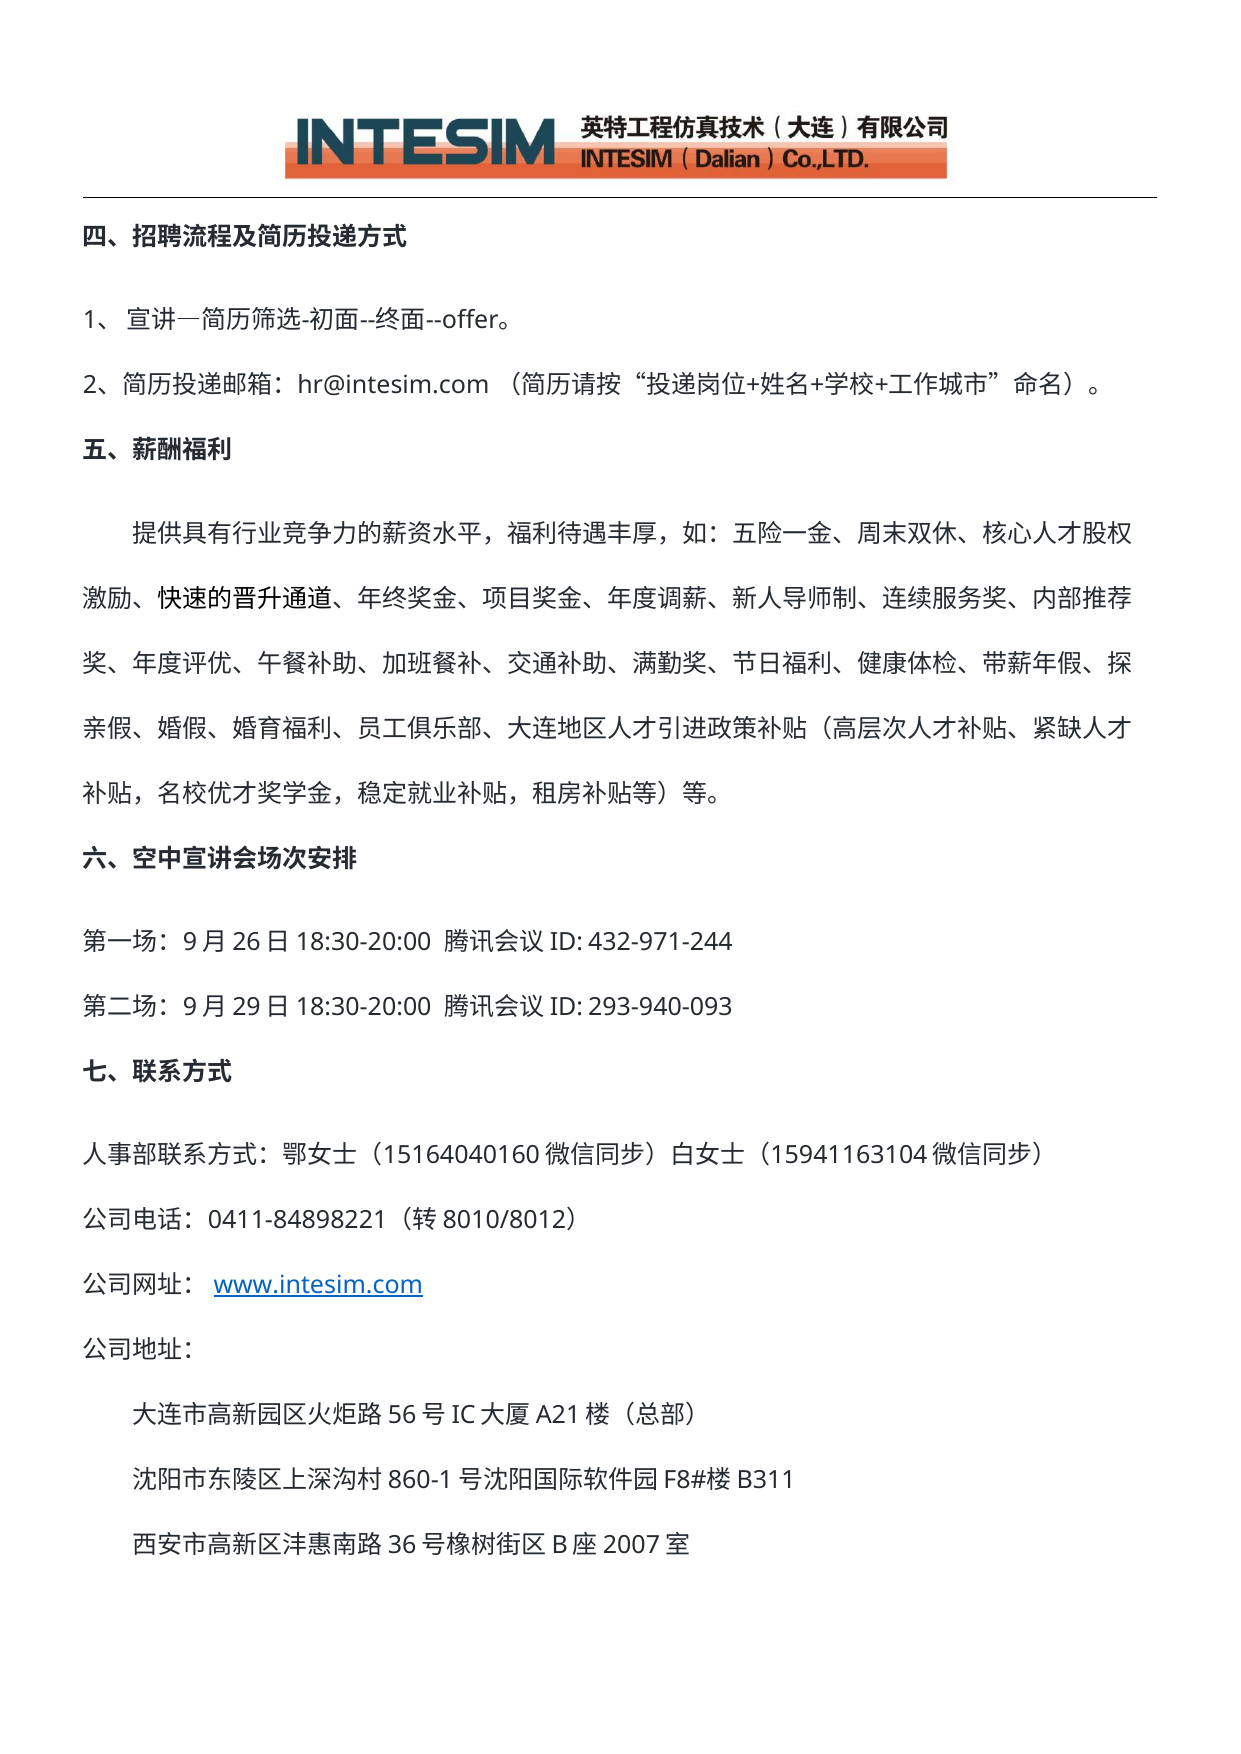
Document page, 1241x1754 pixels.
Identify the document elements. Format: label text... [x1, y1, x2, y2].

text 五、薪酬福利 [83, 416, 1157, 481]
text 提供具有行业竞争力的薪资水平，福利待遇丰厚，如：五险一金、周末双休、核心人才股权激励、快速的晋升通道、年终奖金、项目奖金、年度调薪、新人导师制、连续服务奖、内部推荐奖、年度评优、午餐补助、加班餐补、交通补助、满勤奖、节日福利、健康体检、带薪年假、探亲假、婚假、婚育福利、员工俱乐部、大连地区人才引进政策补贴（高层次人才补贴、紧缺人才补贴，名校优才奖学金，稳定就业补贴，租房补贴等）等。 [83, 499, 1157, 824]
text 沈阳市东陵区上深沟村860-1号沈阳国际软件园F8#楼B311 [83, 1445, 1157, 1510]
text 公司网址： www.intesim.com [83, 1250, 1157, 1315]
text 六、空中宣讲会场次安排 [83, 824, 1157, 889]
text 第一场：9月26日18:30-20:00 腾讯会议ID: 432-971-244 [83, 907, 1157, 972]
text 公司电话：0411-84898221（转8010/8012） [83, 1185, 1157, 1250]
text 公司地址： [83, 1315, 1157, 1380]
text 西安市高新区沣惠南路36号橡树街区B座2007室 [83, 1510, 1157, 1575]
text 2、简历投递邮箱：hr@intesim.com （简历请按“投递岗位+姓名+学校+工作城市”命名）。 [83, 351, 1157, 416]
text 人事部联系方式：鄂女士（15164040160微信同步）白女士（15941163104微信同步） [83, 1120, 1157, 1185]
text 大连市高新园区火炬路56号IC大厦A21楼（总部） [83, 1380, 1157, 1445]
text 四、招聘流程及简历投递方式 [83, 202, 1157, 267]
text 七、联系方式 [83, 1037, 1157, 1102]
picture [277, 88, 964, 195]
list 宣讲—简历筛选-初面--终面--offer。 [83, 286, 1157, 351]
text 第二场：9月29日18:30-20:00 腾讯会议ID: 293-940-093 [83, 972, 1157, 1037]
